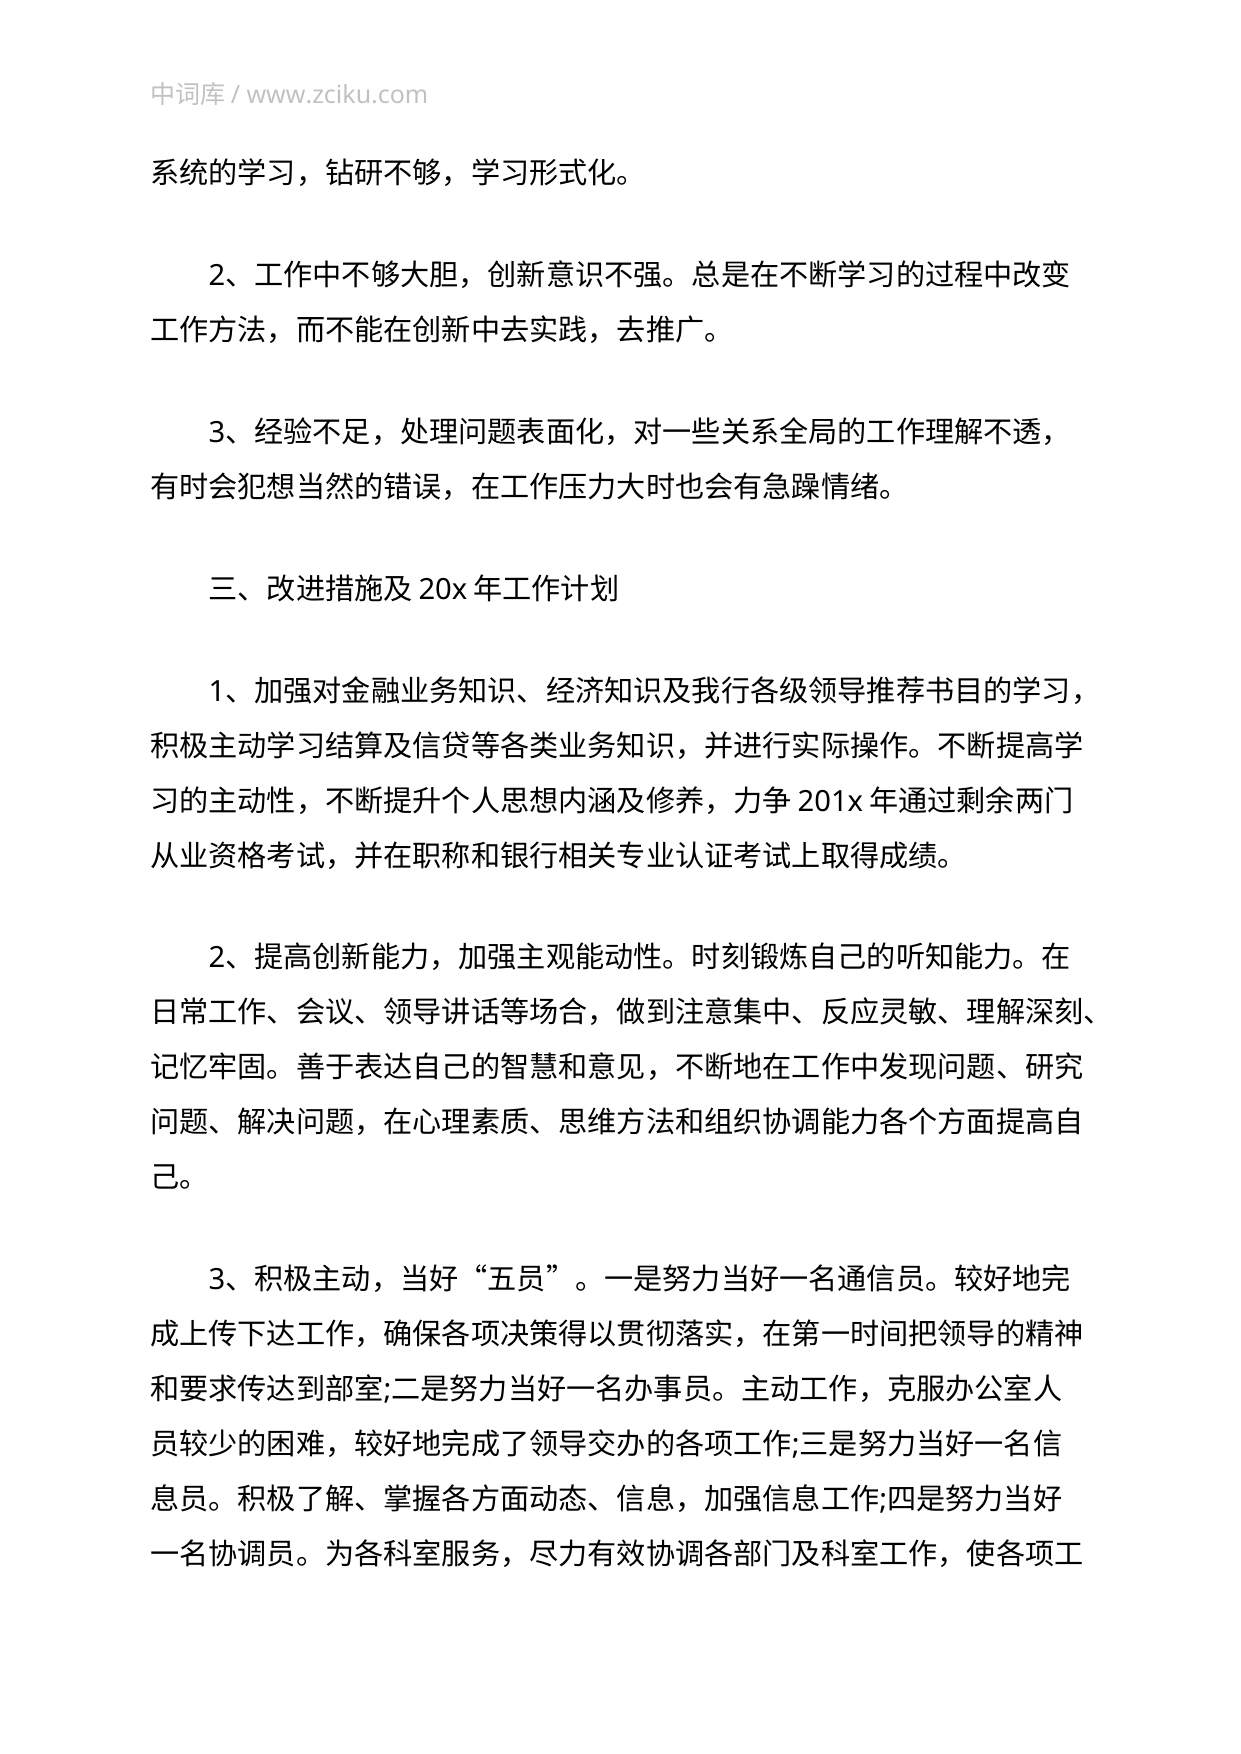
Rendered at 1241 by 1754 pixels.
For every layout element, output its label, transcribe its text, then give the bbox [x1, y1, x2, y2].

text 2、提高创新能力，加强主观能动性。时刻锻炼自己的听知能力。在日常工作、会议、领导讲话等场合，做到注意集中、反应灵敏、理解深刻、记忆牢固。善于表达自己的智慧和意见，不断地在工作中发现问题、研究问题、解决问题，在心理素质、思维方法和组织协调能力各个方面提高自己。 [150, 934, 1090, 1196]
text 2、工作中不够大胆，创新意识不强。总是在不断学习的过程中改变工作方法，而不能在创新中去实践，去推广。 [150, 252, 1090, 349]
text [150, 1255, 1090, 1573]
text 3、经验不足，处理问题表面化，对一些关系全局的工作理解不透，有时会犯想当然的错误，在工作压力大时也会有急躁情绪。 [150, 408, 1090, 506]
text 1、加强对金融业务知识、经济知识及我行各级领导推荐书目的学习，积极主动学习结算及信贷等各类业务知识，并进行实际操作。不断提高学习的主动性，不断提升个人思想内涵及修养，力争201x年通过剩余两门从业资格考试，并在职称和银行相关专业认证考试上取得成绩。 [150, 667, 1090, 874]
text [150, 150, 1090, 192]
text 三、改进措施及20x年工作计划 [150, 565, 1090, 608]
